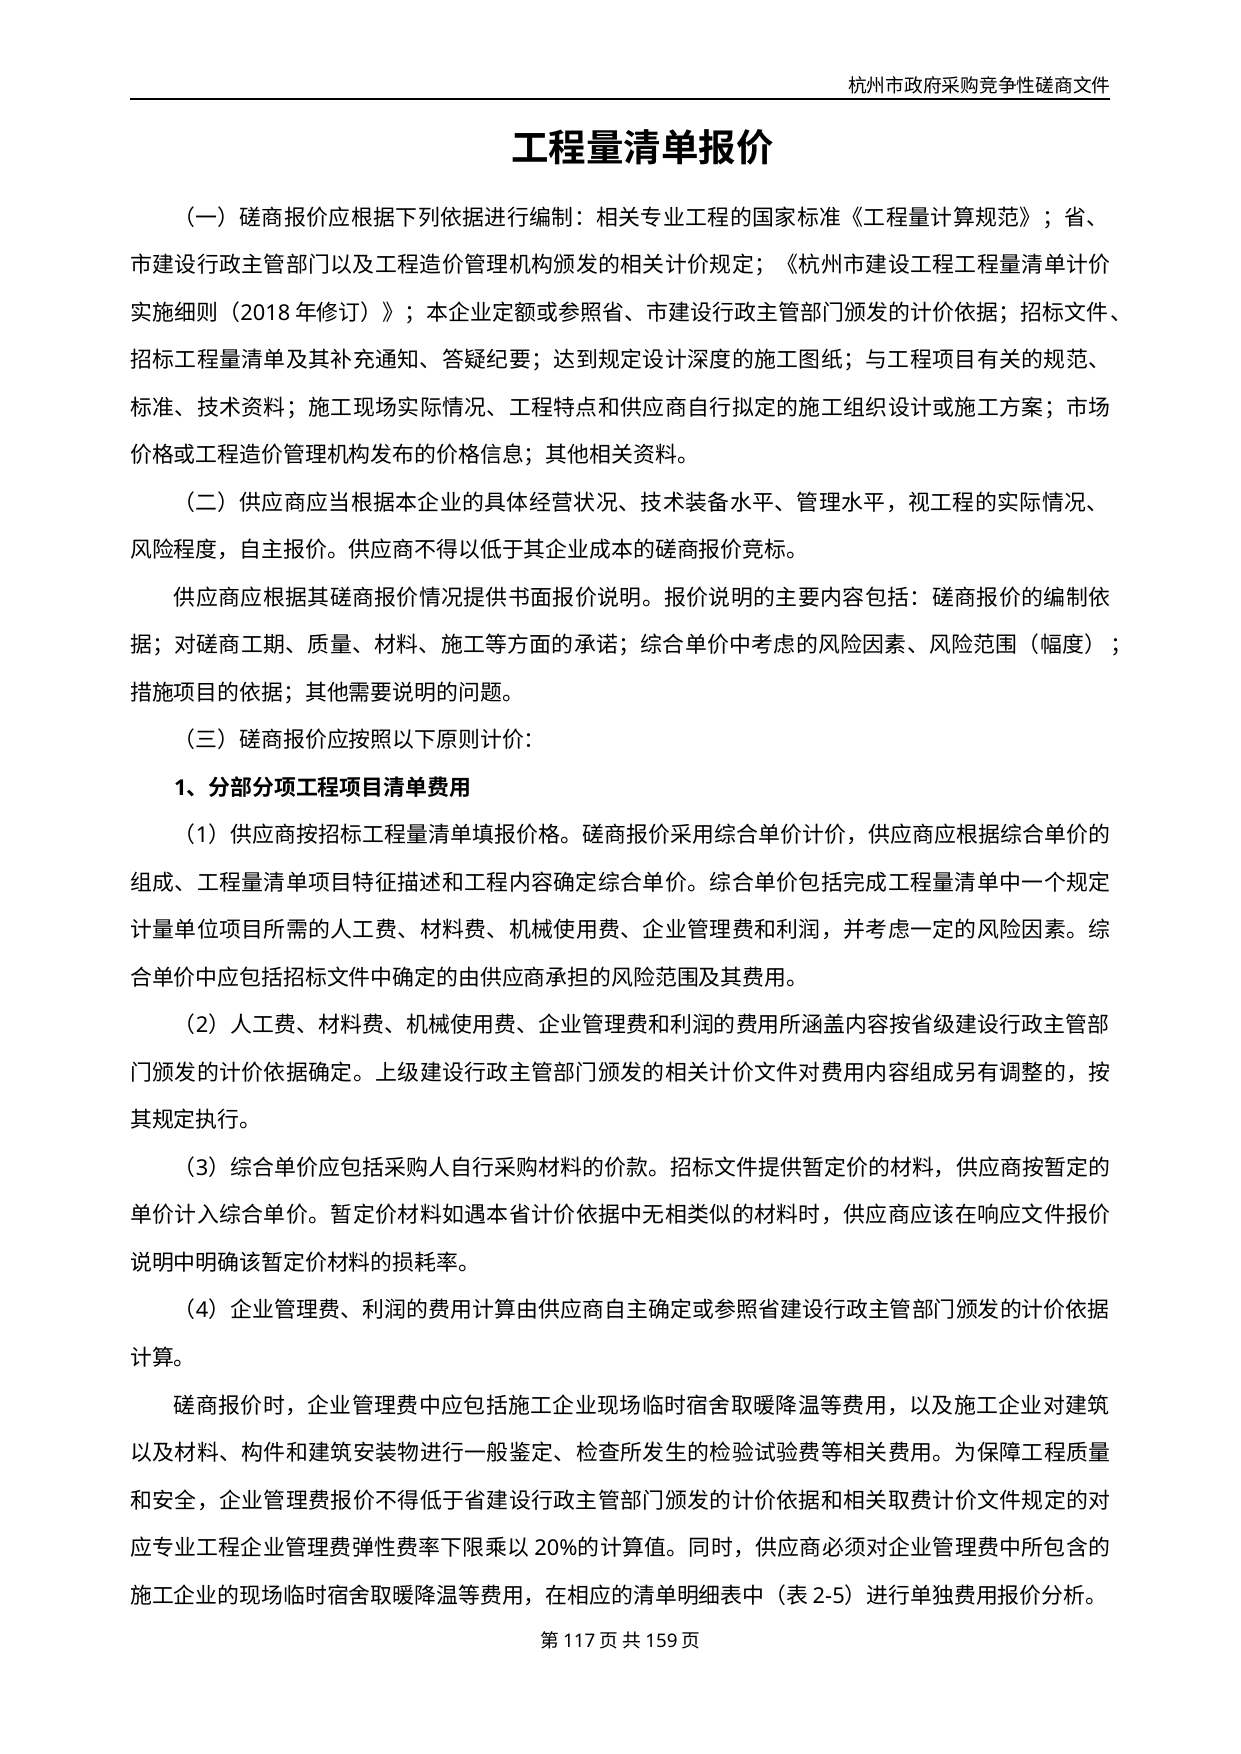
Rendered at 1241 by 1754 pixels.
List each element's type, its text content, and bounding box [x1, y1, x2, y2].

text （4）企业管理费、利润的费用计算由供应商自主确定或参照省建设行政主管部门颁发的计价依据计算。 [130, 1292, 1110, 1372]
text 工程量清单报价 [174, 118, 1110, 172]
text 1、分部分项工程项目清单费用 [130, 769, 1110, 801]
text （1）供应商按招标工程量清单填报价格。磋商报价采用综合单价计价，供应商应根据综合单价的组成、工程量清单项目特征描述和工程内容确定综合单价。综合单价包括完成工程量清单中一个规定计量单位项目所需的人工费、材料费、机械使用费、企业管理费和利润，并考虑一定的风险因素。综合单价中应包括招标文件中确定的由供应商承担的风险范围及其费用。 [130, 817, 1110, 991]
list 供应商应当根据本企业的具体经营状况、技术装备水平、管理水平，视工程的实际情况、风险程度，自主报价。供应商不得以低于其企业成本的磋商报价竞标。 [130, 484, 1110, 564]
list 磋商报价应按照以下原则计价： [130, 722, 1110, 754]
text 供应商应根据其磋商报价情况提供书面报价说明。报价说明的主要内容包括：磋商报价的编制依据；对磋商工期、质量、材料、施工等方面的承诺；综合单价中考虑的风险因素、风险范围（幅度）；措施项目的依据；其他需要说明的问题。 [130, 579, 1110, 706]
text （3）综合单价应包括采购人自行采购材料的价款。招标文件提供暂定价的材料，供应商按暂定的单价计入综合单价。暂定价材料如遇本省计价依据中无相类似的材料时，供应商应该在响应文件报价说明中明确该暂定价材料的损耗率。 [130, 1150, 1110, 1277]
text 磋商报价时，企业管理费中应包括施工企业现场临时宿舍取暖降温等费用，以及施工企业对建筑以及材料、构件和建筑安装物进行一般鉴定、检查所发生的检验试验费等相关费用。为保障工程质量和安全，企业管理费报价不得低于省建设行政主管部门颁发的计价依据和相关取费计价文件规定的对应专业工程企业管理费弹性费率下限乘以20%的计算值。同时，供应商必须对企业管理费中所包含的施工企业的现场临时宿舍取暖降温等费用，在相应的清单明细表中（表2-5）进行单独费用报价分析。 [130, 1388, 1110, 1609]
text （2）人工费、材料费、机械使用费、企业管理费和利润的费用所涵盖内容按省级建设行政主管部门颁发的计价依据确定。上级建设行政主管部门颁发的相关计价文件对费用内容组成另有调整的，按其规定执行。 [130, 1007, 1110, 1134]
list 磋商报价应根据下列依据进行编制：相关专业工程的国家标准《工程量计算规范》；省、市建设行政主管部门以及工程造价管理机构颁发的相关计价规定；《杭州市建设工程工程量清单计价实施细则（2018年修订）》；本企业定额或参照省、市建设行政主管部门颁发的计价依据；招标文件、招标工程量清单及其补充通知、答疑纪要；达到规定设计深度的施工图纸；与工程项目有关的规范、标准、技术资料；施工现场实际情况、工程特点和供应商自行拟定的施工组织设计或施工方案；市场价格或工程造价管理机构发布的价格信息；其他相关资料。 [130, 199, 1110, 469]
